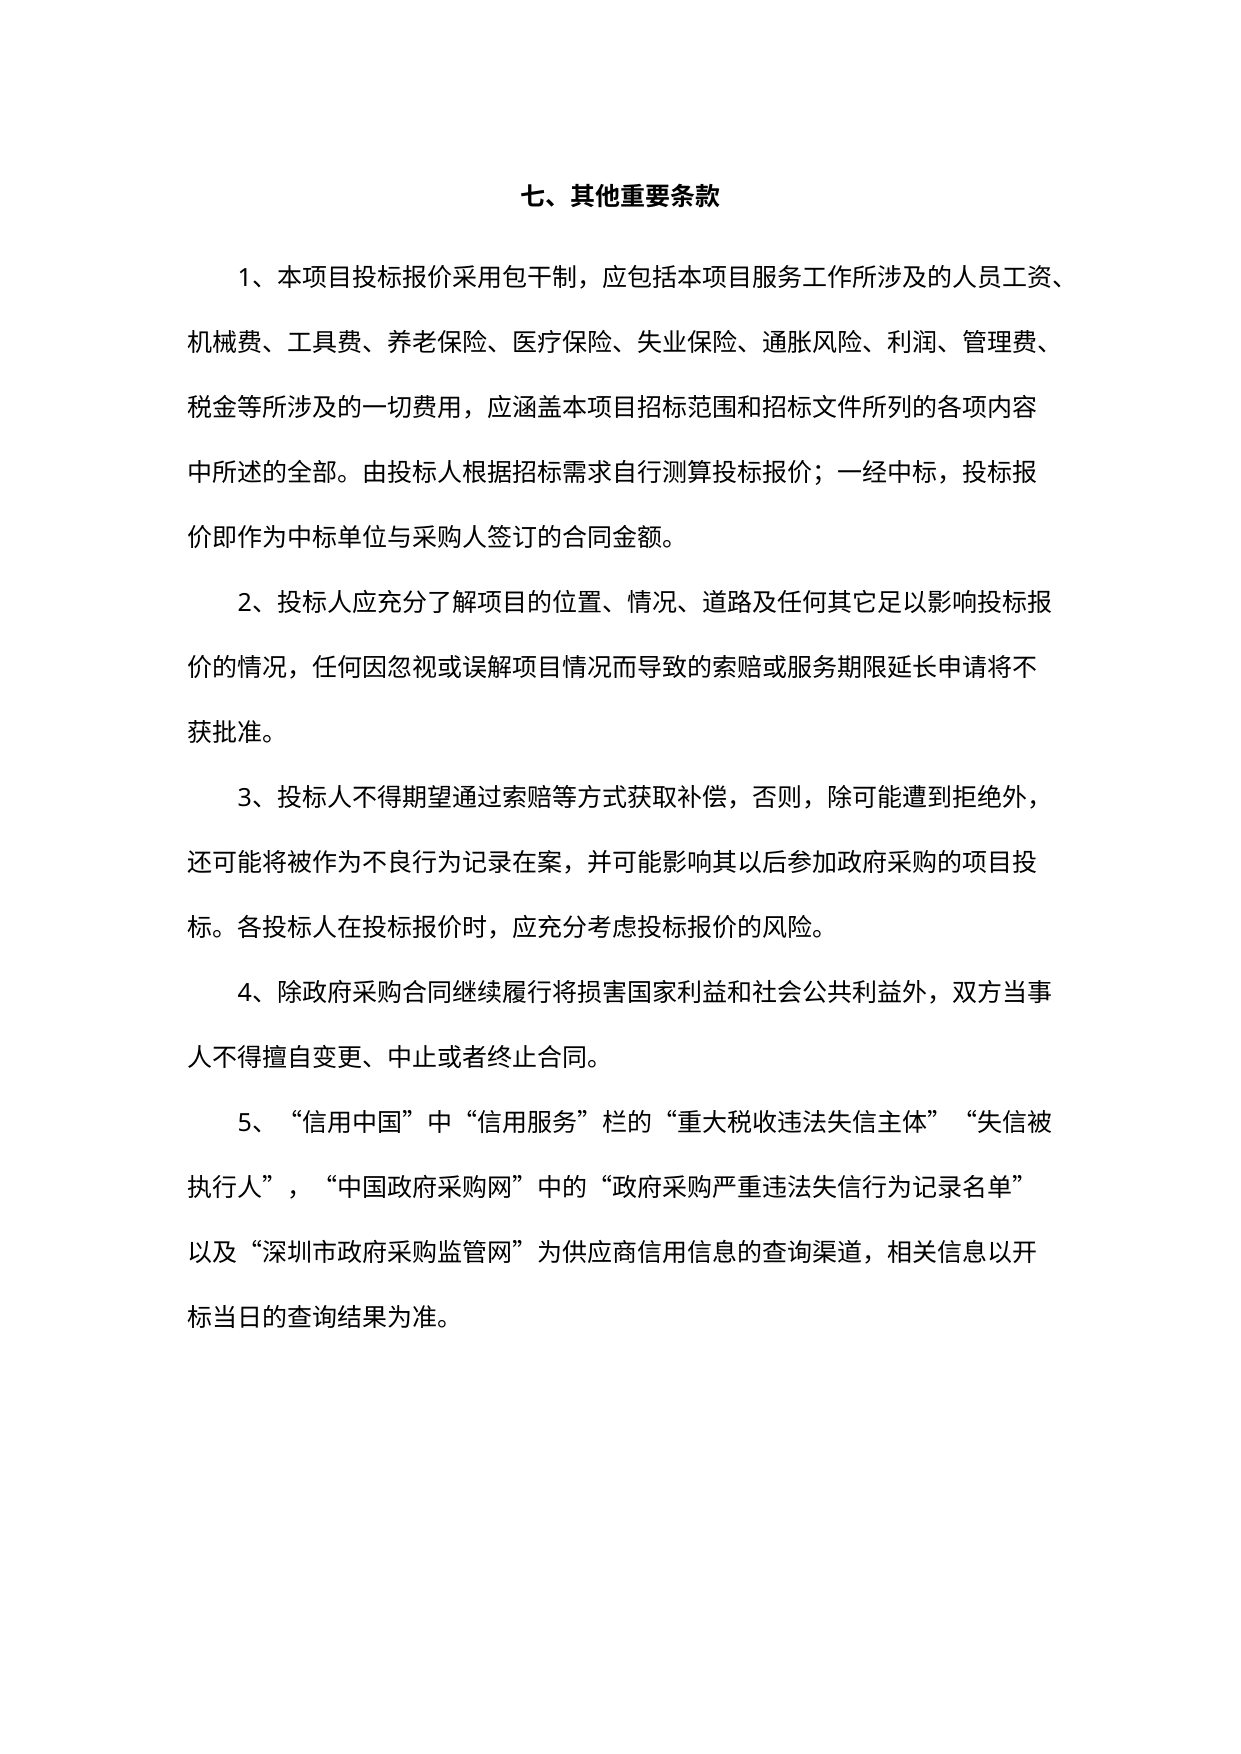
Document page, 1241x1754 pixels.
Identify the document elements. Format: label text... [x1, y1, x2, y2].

text 七、其他重要条款 [187, 162, 1053, 227]
text 3、投标人不得期望通过索赔等方式获取补偿，否则，除可能遭到拒绝外，还可能将被作为不良行为记录在案，并可能影响其以后参加政府采购的项目投标。各投标人在投标报价时，应充分考虑投标报价的风险。 [187, 763, 1053, 958]
text 4、除政府采购合同继续履行将损害国家利益和社会公共利益外，双方当事人不得擅自变更、中止或者终止合同。 [187, 958, 1053, 1088]
text 5、“信用中国”中“信用服务”栏的“重大税收违法失信主体”“失信被执行人”，“中国政府采购网”中的“政府采购严重违法失信行为记录名单”以及“深圳市政府采购监管网”为供应商信用信息的查询渠道，相关信息以开标当日的查询结果为准。 [187, 1088, 1053, 1348]
text 1、本项目投标报价采用包干制，应包括本项目服务工作所涉及的人员工资、机械费、工具费、养老保险、医疗保险、失业保险、通胀风险、利润、管理费、税金等所涉及的一切费用，应涵盖本项目招标范围和招标文件所列的各项内容中所述的全部。由投标人根据招标需求自行测算投标报价；一经中标，投标报价即作为中标单位与采购人签订的合同金额。 [187, 243, 1053, 568]
text 2、投标人应充分了解项目的位置、情况、道路及任何其它足以影响投标报价的情况，任何因忽视或误解项目情况而导致的索赔或服务期限延长申请将不获批准。 [187, 568, 1053, 763]
